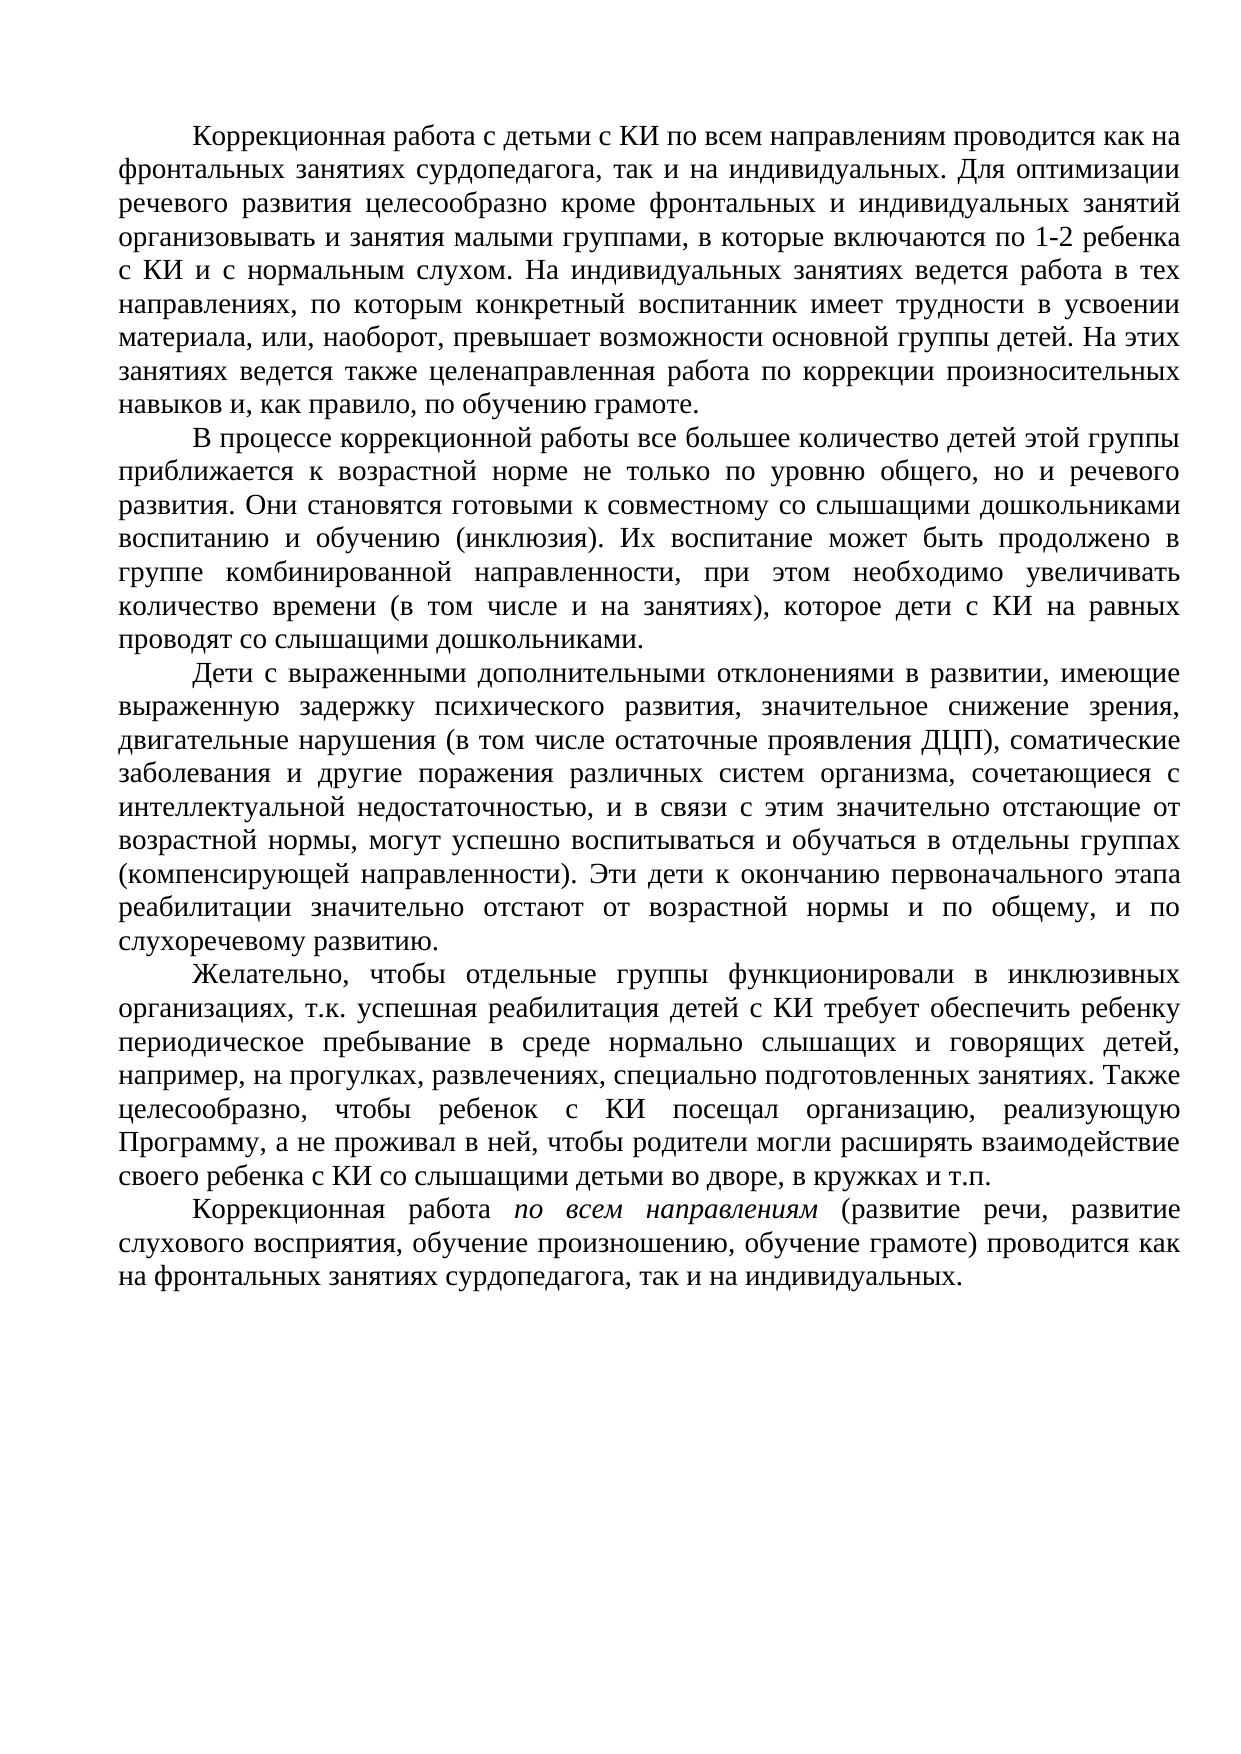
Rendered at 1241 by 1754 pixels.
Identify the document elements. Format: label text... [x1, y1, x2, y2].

text Коррекционная работа по всем направлениям (развитие речи, развитие слухового восприятия, обучение произношению, обучение грамоте) проводится как на фронтальных занятиях сурдопедагога, так и на индивидуальных. [118, 1191, 1181, 1292]
text Коррекционная работа с детьми с КИ по всем направлениям проводится как на фронтальных занятиях сурдопедагога, так и на индивидуальных. Для оптимизации речевого развития целесообразно кроме фронтальных и индивидуальных занятий организовывать и занятия малыми группами, в которые включаются по 1-2 ребенка с КИ и с нормальным слухом. На индивидуальных занятиях ведется работа в тех направлениях, по которым конкретный воспитанник имеет трудности в усвоении материала, или, наоборот, превышает возможности основной группы детей. На этих занятиях ведется также целенаправленная работа по коррекции произносительных навыков и, как правило, по обучению грамоте. [118, 118, 1181, 420]
text В процессе коррекционной работы все большее количество детей этой группы приближается к возрастной норме не только по уровню общего, но и речевого развития. Они становятся готовыми к совместному со слышащими дошкольниками воспитанию и обучению (инклюзия). Их воспитание может быть продолжено в группе комбинированной направленности, при этом необходимо увеличивать количество времени (в том числе и на занятиях), которое дети с КИ на равных проводят со слышащими дошкольниками. [118, 420, 1181, 655]
text Дети с выраженными дополнительными отклонениями в развитии, имеющие выраженную задержку психического развития, значительное снижение зрения, двигательные нарушения (в том числе остаточные проявления ДЦП), соматические заболевания и другие поражения различных систем организма, сочетающиеся с интеллектуальной недостаточностью, и в связи с этим значительно отстающие от возрастной нормы, могут успешно воспитываться и обучаться в отдельны группах (компенсирующей направленности). Эти дети к окончанию первоначального этапа реабилитации значительно отстают от возрастной нормы и по общему, и по слухоречевому развитию. [118, 655, 1181, 957]
text Желательно, чтобы отдельные группы функционировали в инклюзивных организациях, т.к. успешная реабилитация детей с КИ требует обеспечить ребенку периодическое пребывание в среде нормально слышащих и говорящих детей, например, на прогулках, развлечениях, специально подготовленных занятиях. Также целесообразно, чтобы ребенок с КИ посещал организацию, реализующую Программу, а не проживал в ней, чтобы родители могли расширять взаимодействие своего ребенка с КИ со слышащими детьми во дворе, в кружках и т.п. [118, 957, 1181, 1191]
